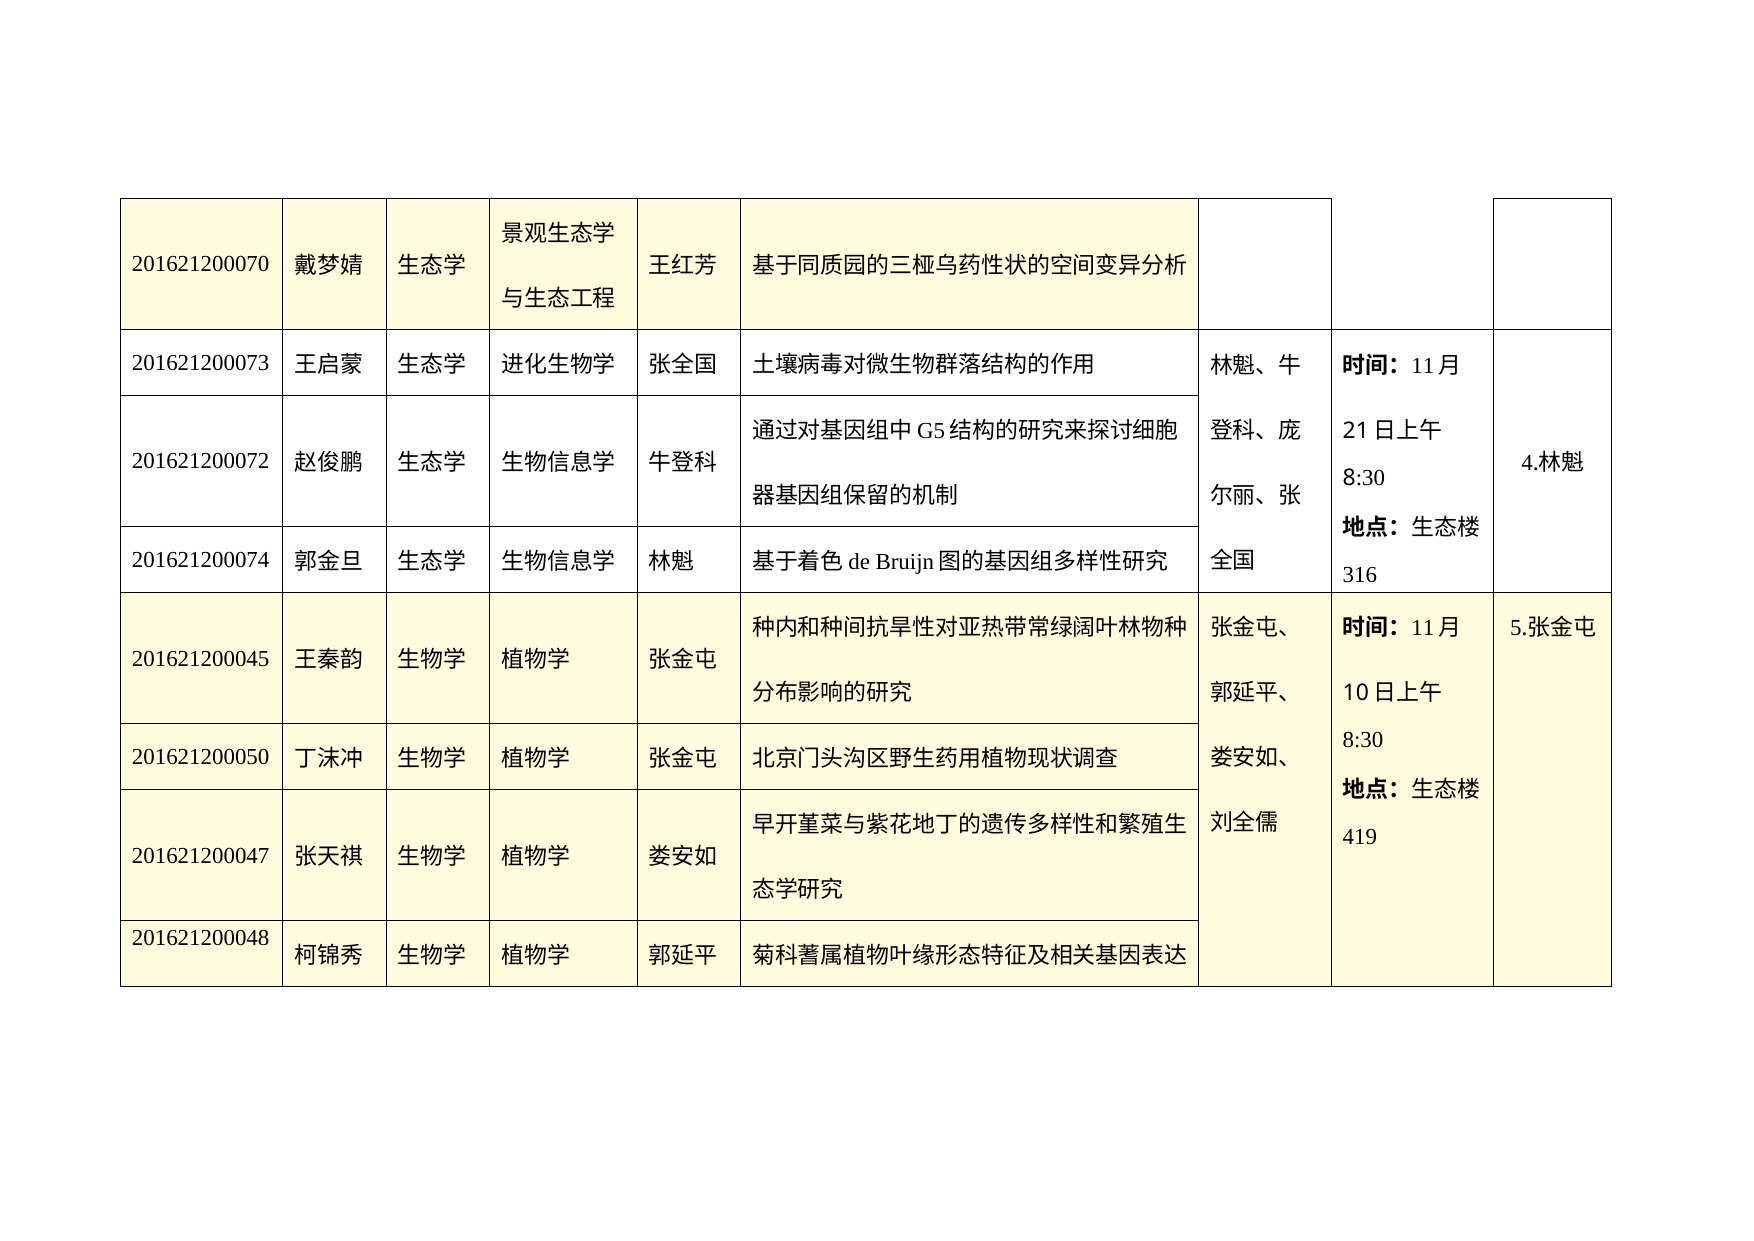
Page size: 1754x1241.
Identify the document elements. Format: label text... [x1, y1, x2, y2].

table_cell 王秦韵 [283, 593, 386, 723]
table_cell 张金屯 [638, 593, 740, 723]
table_cell 林魁、牛登科、庞尔丽、张全国 [1199, 330, 1331, 592]
table_cell 生态学 [387, 330, 489, 395]
table_cell 赵俊鹏 [283, 396, 386, 526]
table_cell 201621200070 [121, 199, 282, 329]
table_cell 生物学 [387, 921, 489, 986]
table_cell 时间：11月10日上午8:30 地点：生态楼419 [1332, 593, 1493, 986]
table_cell 4.林魁 [1494, 330, 1611, 592]
table_cell 生物信息学 [490, 396, 637, 526]
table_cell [741, 921, 1198, 986]
table_cell 植物学 [490, 724, 637, 789]
table_cell 进化生物学 [490, 330, 637, 395]
table_cell 5.张金屯 [1494, 593, 1611, 986]
table_cell 基于着色de Bruijn图的基因组多样性研究 [741, 527, 1198, 592]
table_cell 201621200074 [121, 527, 282, 592]
table_cell 时间：11月21日上午8:30 地点：生态楼316 [1332, 330, 1493, 592]
table_cell 201621200047 [121, 790, 282, 920]
table_cell 201621200045 [121, 593, 282, 723]
table_cell 生物学 [387, 724, 489, 789]
table_cell 201621200072 [121, 396, 282, 526]
table_cell 景观生态学与生态工程 [490, 199, 637, 329]
table_cell 张金屯 [638, 724, 740, 789]
table_cell 丁沫冲 [283, 724, 386, 789]
table_cell 生态学 [387, 527, 489, 592]
table_cell 生态学 [387, 199, 489, 329]
table_cell 牛登科 [638, 396, 740, 526]
table_cell 早开堇菜与紫花地丁的遗传多样性和繁殖生态学研究 [741, 790, 1198, 920]
table_cell 种内和种间抗旱性对亚热带常绿阔叶林物种分布影响的研究 [741, 593, 1198, 723]
table_cell 通过对基因组中G5结构的研究来探讨细胞器基因组保留的机制 [741, 396, 1198, 526]
table_cell 201621200073 [121, 330, 282, 395]
table_cell 王启蒙 [283, 330, 386, 395]
table_cell 张全国 [638, 330, 740, 395]
table_cell 植物学 [490, 921, 637, 986]
table_cell 植物学 [490, 790, 637, 920]
table_cell 土壤病毒对微生物群落结构的作用 [741, 330, 1198, 395]
table_cell 娄安如 [638, 790, 740, 920]
table_cell 生物学 [387, 593, 489, 723]
table_cell 张天祺 [283, 790, 386, 920]
table_cell 201621200050 [121, 724, 282, 789]
table_cell 戴梦婧 [283, 199, 386, 329]
table_cell 北京门头沟区野生药用植物现状调查 [741, 724, 1198, 789]
table_cell 郭金旦 [283, 527, 386, 592]
table_cell 林魁 [638, 527, 740, 592]
table_cell 张金屯、郭延平、娄安如、刘全儒 [1199, 593, 1331, 986]
table_cell 植物学 [490, 593, 637, 723]
table_cell 郭延平 [638, 921, 740, 986]
table_cell 生态学 [387, 396, 489, 526]
table_cell 生物学 [387, 790, 489, 920]
table_cell 柯锦秀 [283, 921, 386, 986]
table_cell 生物信息学 [490, 527, 637, 592]
table_cell 基于同质园的三桠乌药性状的空间变异分析 [741, 199, 1198, 329]
table_cell 201621200048 [121, 921, 282, 986]
table_cell 王红芳 [638, 199, 740, 329]
